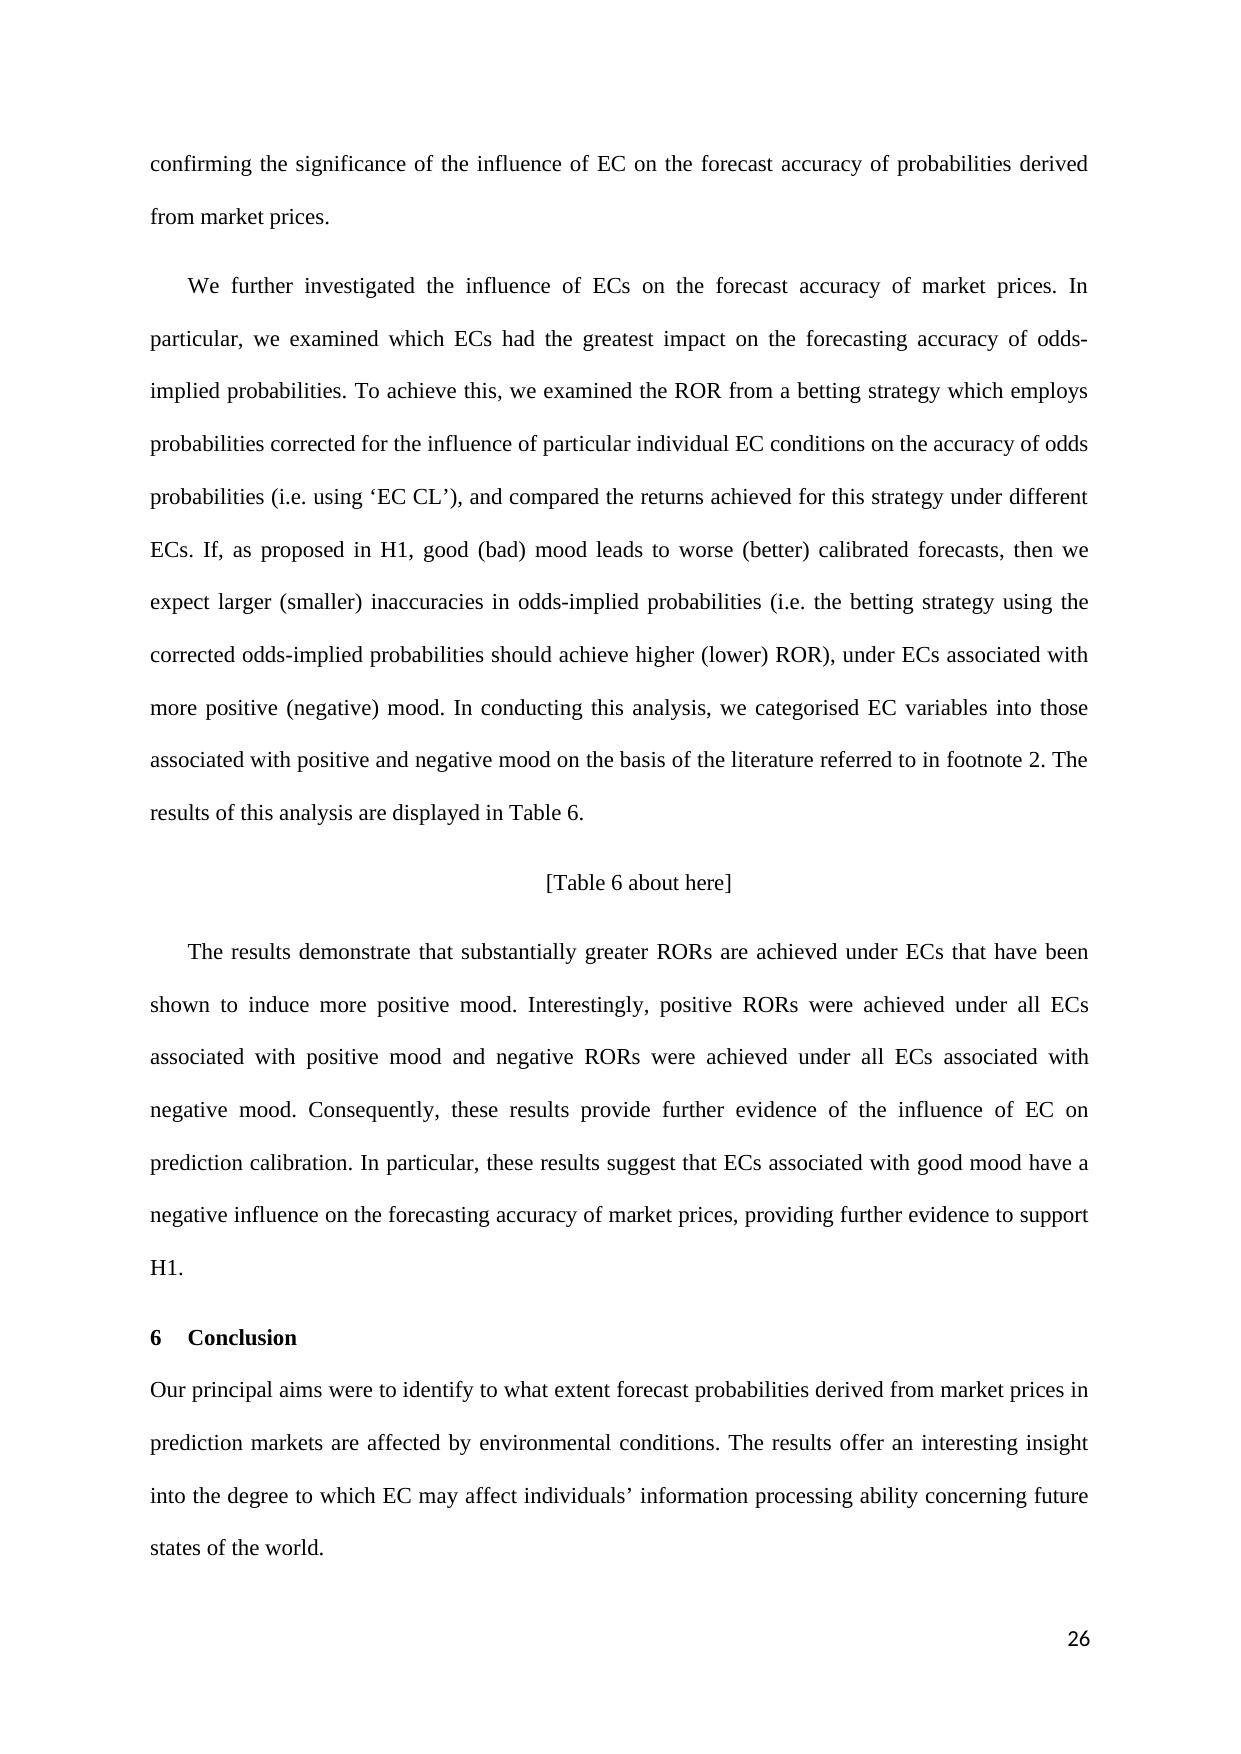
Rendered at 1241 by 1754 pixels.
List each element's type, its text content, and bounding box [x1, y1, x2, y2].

text Our principal aims were to identify to what extent forecast probabilities derived from market prices in prediction markets are affected by environmental conditions. The results offer an interesting insight into the degree to which EC may affect individuals’ information processing ability concerning future states of the world. [150, 1376, 1090, 1561]
list Conclusion [150, 1323, 1090, 1350]
text The results demonstrate that substantially greater RORs are achieved under ECs that have been shown to induce more positive mood. Interestingly, positive RORs were achieved under all ECs associated with positive mood and negative RORs were achieved under all ECs associated with negative mood. Consequently, these results provide further evidence of the influence of EC on prediction calibration. In particular, these results suggest that ECs associated with good mood have a negative influence on the forecasting accuracy of market prices, providing further evidence to support H1. [150, 938, 1090, 1281]
text We further investigated the influence of ECs on the forecast accuracy of market prices. In particular, we examined which ECs had the greatest impact on the forecasting accuracy of odds-implied probabilities. To achieve this, we examined the ROR from a betting strategy which employs probabilities corrected for the influence of particular individual EC conditions on the accuracy of odds probabilities (i.e. using ‘EC CL’), and compared the returns achieved for this strategy under different ECs. If, as proposed in H1, good (bad) mood leads to worse (better) calibrated forecasts, then we expect larger (smaller) inaccuracies in odds-implied probabilities (i.e. the betting strategy using the corrected odds-implied probabilities should achieve higher (lower) ROR), under ECs associated with more positive (negative) mood. In conducting this analysis, we categorised EC variables into those associated with positive and negative mood on the basis of the literature referred to in footnote 2. The results of this analysis are displayed in Table 6. [150, 272, 1090, 826]
text [Table 6 about here] [150, 868, 1090, 895]
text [150, 150, 1090, 229]
